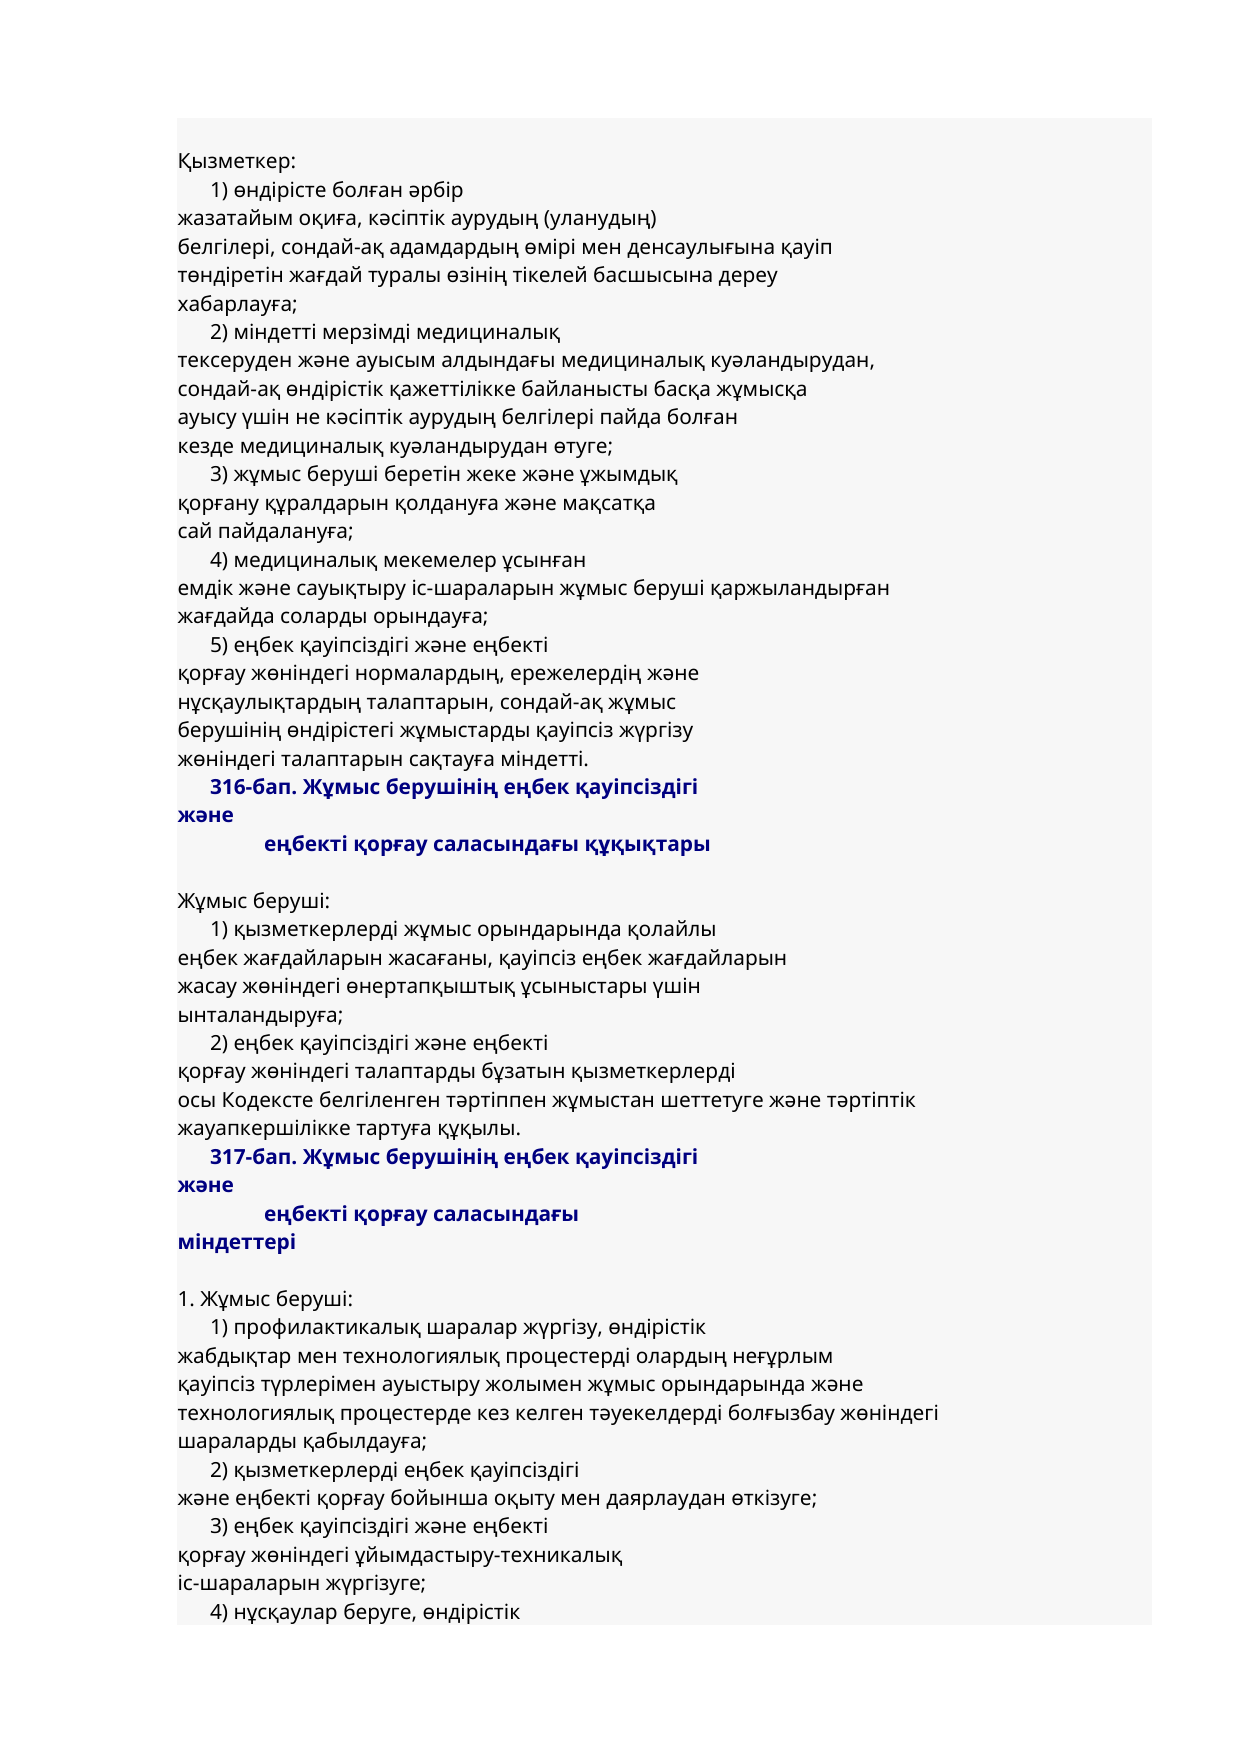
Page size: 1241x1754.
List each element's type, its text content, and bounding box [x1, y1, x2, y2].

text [177, 1256, 1152, 1625]
text Жұмыс берушi: 1) қызметкерлердi жұмыс орындарында қолайлы еңбек жағдайларын жасағаны, қауiпсiз еңбек жағдайларын жасау жөнiндегi өнертапқыштық ұсыныстары үшiн ынталандыруға; 2) еңбек қауiпсiздiгi және еңбектi қорғау жөнiндегi талаптарды бұзатын қызметкерлердi осы Кодексте белгiленген тәртiппен жұмыстан шеттетуге және тәртiптiк жауапкершiлiкке тартуға құқылы. [177, 857, 1152, 1142]
text 317-бап. Жұмыс берушiнiң еңбек қауiпсiздiгi және еңбектi қорғау саласындағы мiндеттерi [177, 1142, 1152, 1256]
text 316-бап. Жұмыс берушiнiң еңбек қауiпсiздiгi және еңбектi қорғау саласындағы құқықтары [177, 772, 1152, 857]
text Қызметкер: 1) өндiрiсте болған әрбiр жазатайым оқиға, кәсiптiк аурудың (уланудың) белгiлерi, сондай-ақ адамдардың өмiрi мен денсаулығына қауiп төндiретiн жағдай туралы өзiнiң тiкелей басшысына дереу хабарлауға; 2) мiндеттi мерзiмдi медициналық тексеруден және ауысым алдындағы медициналық куәландырудан, сондай-ақ өндiрiстiк қажеттiлiкке байланысты басқа жұмысқа ауысу үшiн не кәсiптiк аурудың белгiлерi пайда болған кезде медициналық куәландырудан өтуге; 3) жұмыс берушi беретiн жеке және ұжымдық қорғану құралдарын қолдануға және мақсатқа сай пайдалануға; 4) медициналық мекемелер ұсынған емдiк және сауықтыру iс-шараларын жұмыс берушi қаржыландырған жағдайда соларды орындауға; 5) еңбек қауiпсiздiгi және еңбектi қорғау жөнiндегi нормалардың, ережелердiң және нұсқаулықтардың талаптарын, сондай-ақ жұмыс берушiнiң өндiрiстегi жұмыстарды қауiпсiз жүргiзу жөнiндегi талаптарын сақтауға мiндеттi. [177, 118, 1152, 772]
